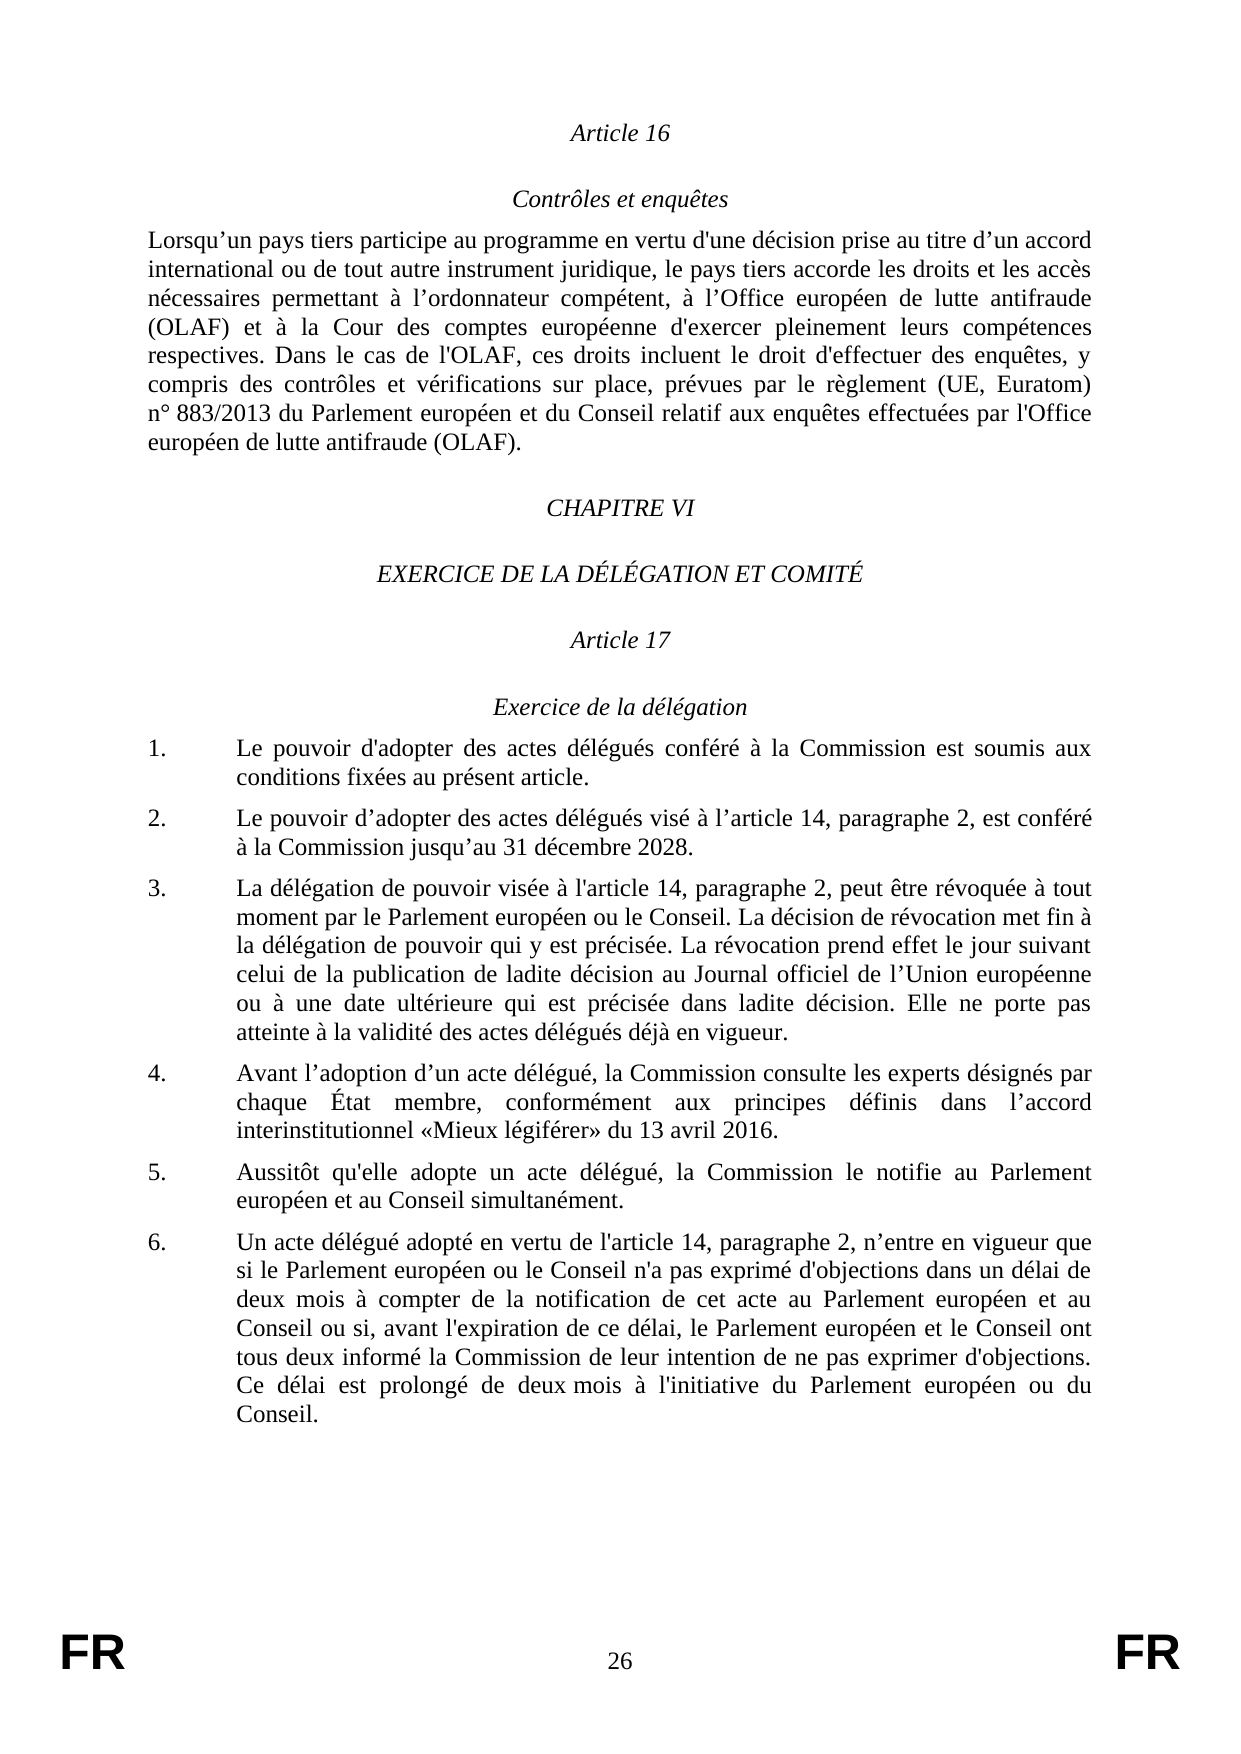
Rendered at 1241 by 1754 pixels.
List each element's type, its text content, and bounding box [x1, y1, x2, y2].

text 4. Avant l’adoption d’un acte délégué, la Commission consulte les experts désignés par chaque État membre, conformément aux principes définis dans l’accord interinstitutionnel «Mieux légiférer» du 13 avril 2016. [148, 1058, 1093, 1144]
text 6. Un acte délégué adopté en vertu de l'article 14, paragraphe 2, n’entre en vigueur que si le Parlement européen ou le Conseil n'a pas exprimé d'objections dans un délai de deux mois à compter de la notification de cet acte au Parlement européen et au Conseil ou si, avant l'expiration de ce délai, le Parlement européen et le Conseil ont tous deux informé la Commission de leur intention de ne pas exprimer d'objections. Ce délai est prolongé de deux mois à l'initiative du Parlement européen ou du Conseil. [148, 1227, 1093, 1428]
text CHAPITRE VI [148, 493, 1093, 522]
text EXERCICE DE LA DÉLÉGATION ET COMITÉ [148, 559, 1093, 588]
text Lorsqu’un pays tiers participe au programme en vertu d'une décision prise au titre d’un accord international ou de tout autre instrument juridique, le pays tiers accorde les droits et les accès nécessaires permettant à l’ordonnateur compétent, à l’Office européen de lutte antifraude (OLAF) et à la Cour des comptes européenne d'exercer pleinement leurs compétences respectives. Dans le cas de l'OLAF, ces droits incluent le droit d'effectuer des enquêtes, y compris des contrôles et vérifications sur place, prévues par le règlement (UE, Euratom) n° 883/2013 du Parlement européen et du Conseil relatif aux enquêtes effectuées par l'Office européen de lutte antifraude (OLAF). [148, 226, 1093, 456]
text Exercice de la délégation [148, 692, 1093, 721]
text Contrôles et enquêtes [148, 184, 1093, 213]
text 3. La délégation de pouvoir visée à l'article 14, paragraphe 2, peut être révoquée à tout moment par le Parlement européen ou le Conseil. La décision de révocation met fin à la délégation de pouvoir qui y est précisée. La révocation prend effet le jour suivant celui de la publication de ladite décision au Journal officiel de l’Union européenne ou à une date ultérieure qui est précisée dans ladite décision. Elle ne porte pas atteinte à la validité des actes délégués déjà en vigueur. [148, 873, 1093, 1046]
text 5. Aussitôt qu'elle adopte un acte délégué, la Commission le notifie au Parlement européen et au Conseil simultanément. [148, 1157, 1093, 1214]
text 1. Le pouvoir d'adopter des actes délégués conféré à la Commission est soumis aux conditions fixées au présent article. [148, 733, 1093, 791]
text Article 16 [148, 118, 1093, 147]
text Article 17 [148, 626, 1093, 654]
text 2. Le pouvoir d’adopter des actes délégués visé à l’article 14, paragraphe 2, est conféré à la Commission jusqu’au 31 décembre 2028. [148, 803, 1093, 861]
